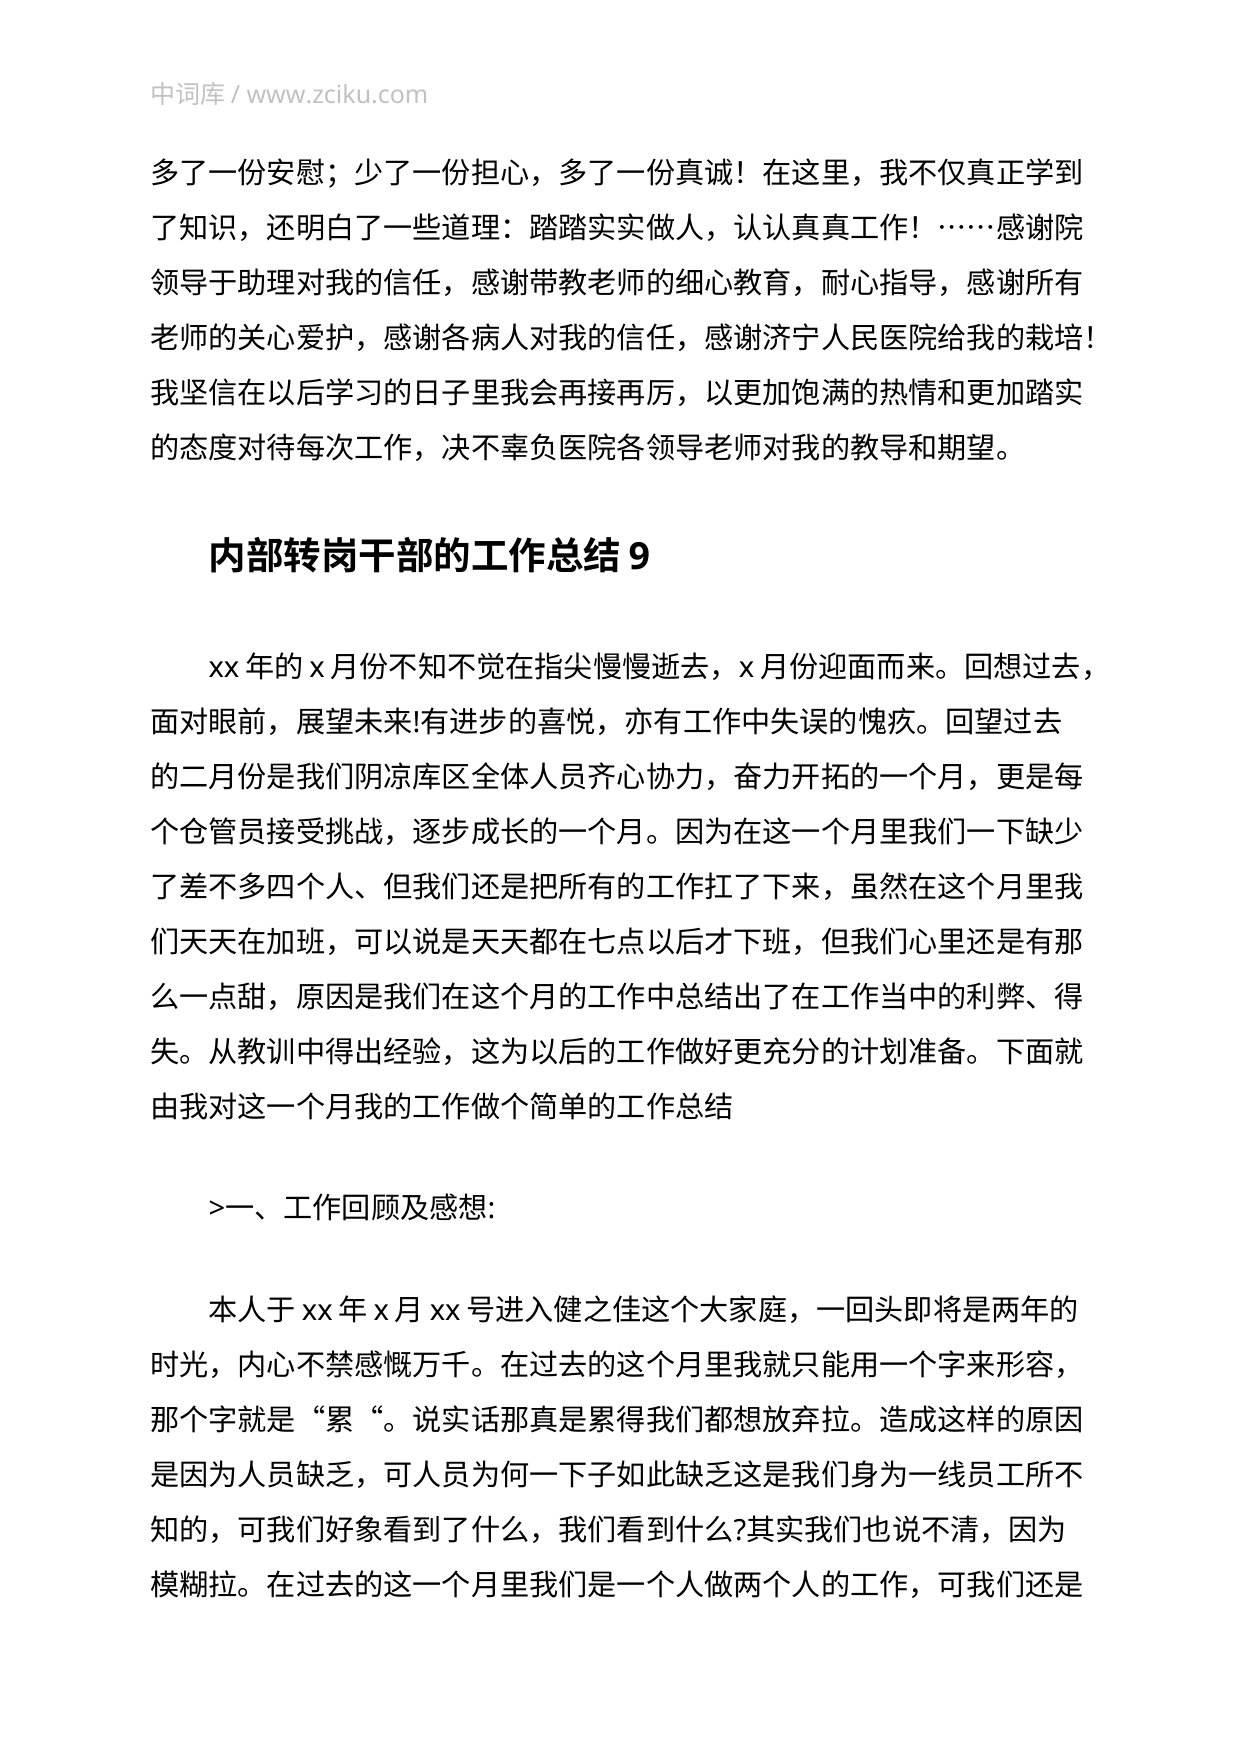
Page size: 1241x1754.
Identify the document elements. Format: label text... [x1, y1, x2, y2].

text 内部转岗干部的工作总结9 [150, 526, 1090, 581]
text >一、工作回顾及感想: [150, 1185, 1090, 1227]
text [150, 1287, 1090, 1604]
text xx年的x月份不知不觉在指尖慢慢逝去，x月份迎面而来。回想过去，面对眼前，展望未来!有进步的喜悦，亦有工作中失误的愧疚。回望过去的二月份是我们阴凉库区全体人员齐心协力，奋力开拓的一个月，更是每个仓管员接受挑战，逐步成长的一个月。因为在这一个月里我们一下缺少了差不多四个人、但我们还是把所有的工作扛了下来，虽然在这个月里我们天天在加班，可以说是天天都在七点以后才下班，但我们心里还是有那么一点甜，原因是我们在这个月的工作中总结出了在工作当中的利弊、得失。从教训中得出经验，这为以后的工作做好更充分的计划准备。下面就由我对这一个月我的工作做个简单的工作总结 [150, 644, 1090, 1126]
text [150, 150, 1090, 467]
